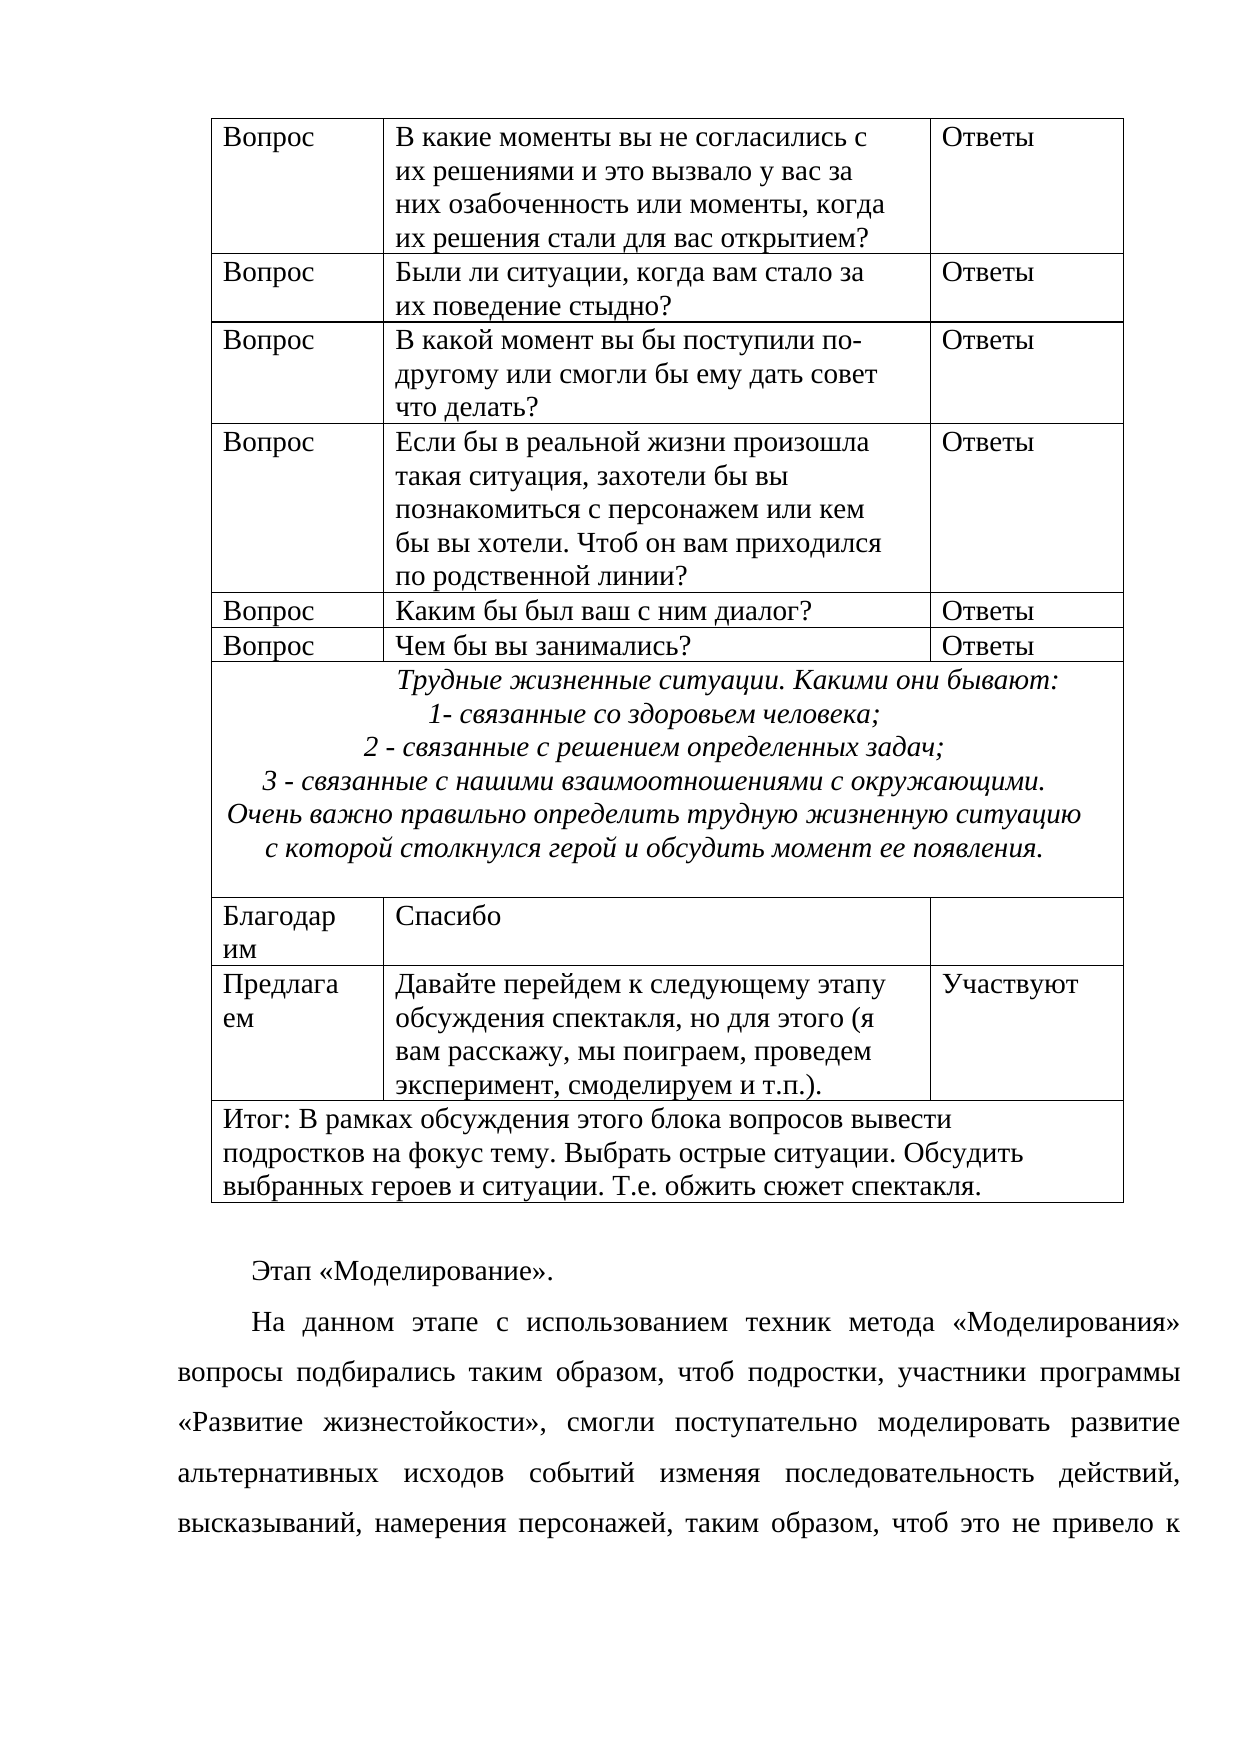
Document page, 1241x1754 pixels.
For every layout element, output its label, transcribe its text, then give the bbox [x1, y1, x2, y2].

table_cell Каким бы был ваш с ним диалог? [384, 593, 930, 627]
table_cell В какие моменты вы не согласились с их решениями и это вызвало у вас за них озабоченность или моменты, когда их решения стали для вас открытием? [384, 119, 930, 253]
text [177, 1304, 1181, 1538]
table_cell Ответы [931, 323, 1123, 423]
table_cell Чем бы вы занимались? [384, 628, 930, 661]
table_cell Ответы [931, 628, 1123, 661]
table_cell В какой момент вы бы поступили по-другому или смогли бы ему дать совет что делать? [384, 323, 930, 423]
table_cell Итог: В рамках обсуждения этого блока вопросов вывести подростков на фокус тему. Выбрать острые ситуации. Обсудить выбранных героев и ситуации. Т.е. обжить сюжет спектакля. [212, 1101, 1123, 1202]
table_cell Благодарим [212, 898, 383, 965]
table_cell Ответы [931, 424, 1123, 592]
table_cell Если бы в реальной жизни произошла такая ситуация, захотели бы вы познакомиться с персонажем или кем бы вы хотели. Чтоб он вам приходился по родственной линии? [384, 424, 930, 592]
table_cell Ответы [931, 119, 1123, 253]
table_cell Ответы [931, 254, 1123, 321]
table_cell Ответы [931, 593, 1123, 627]
table_cell Вопрос [212, 323, 383, 423]
table_cell Спасибо [384, 898, 930, 965]
table_cell Вопрос [212, 254, 383, 321]
table_cell Вопрос [212, 119, 383, 253]
table_cell Участвуют [931, 966, 1123, 1100]
table_cell Предлагаем [212, 966, 383, 1100]
table_cell Трудные жизненные ситуации. Какими они бывают: 1- связанные со здоровьем человека; 2 - связанные с решением определенных задач; 3 - связанные с нашими взаимоотношениями с окружающими. Очень важно правильно определить трудную жизненную ситуацию с которой столкнулся герой и обсудить момент ее появления. [212, 662, 1123, 897]
table_cell Вопрос [212, 593, 383, 627]
table_cell Вопрос [212, 628, 383, 661]
table_cell Вопрос [212, 424, 383, 592]
text Этап «Моделирование». [177, 1253, 1181, 1287]
table_cell Давайте перейдем к следующему этапу обсуждения спектакля, но для этого (я вам расскажу, мы поиграем, проведем эксперимент, смоделируем и т.п.). [384, 966, 930, 1100]
table_cell Были ли ситуации, когда вам стало за их поведение стыдно? [384, 254, 930, 321]
table_cell [931, 898, 1123, 965]
